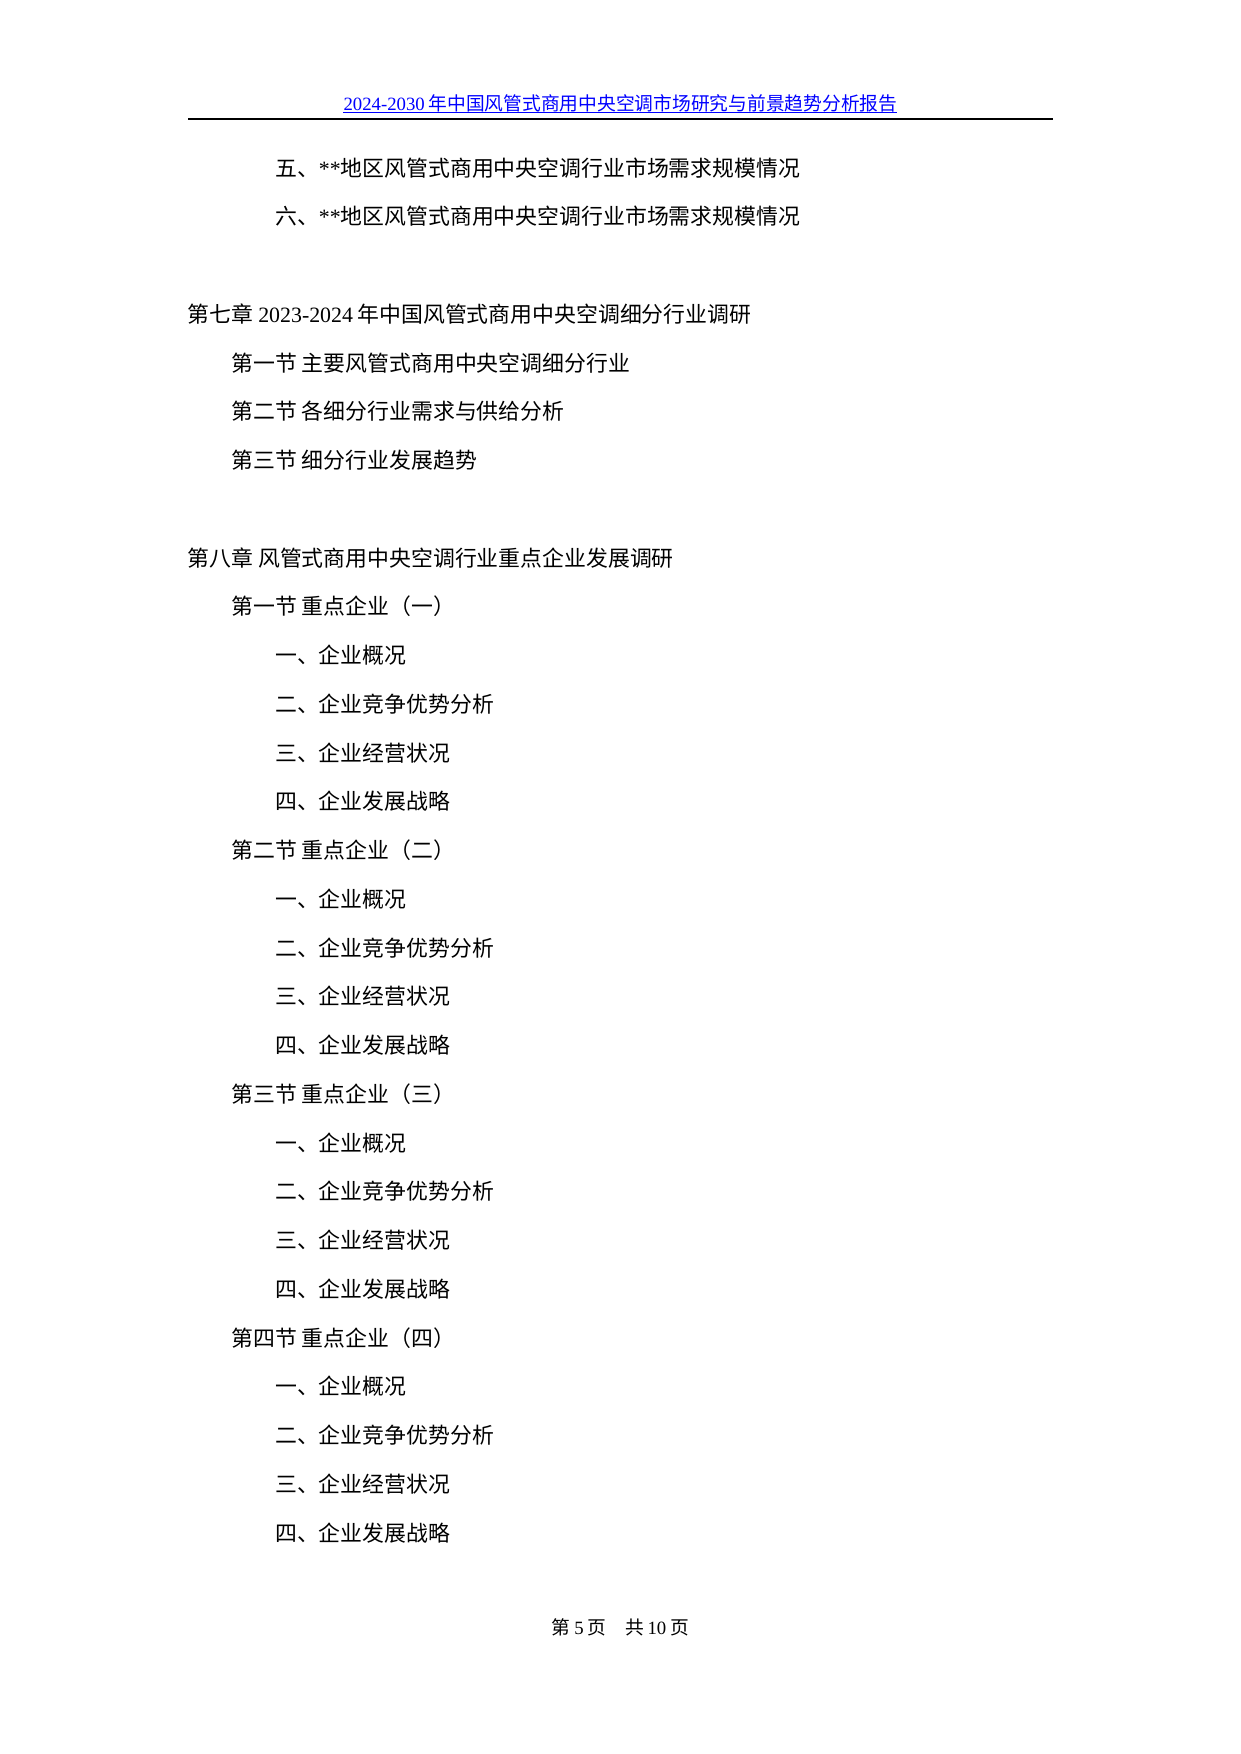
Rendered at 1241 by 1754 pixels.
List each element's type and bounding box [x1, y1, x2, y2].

text [187, 150, 1053, 1548]
